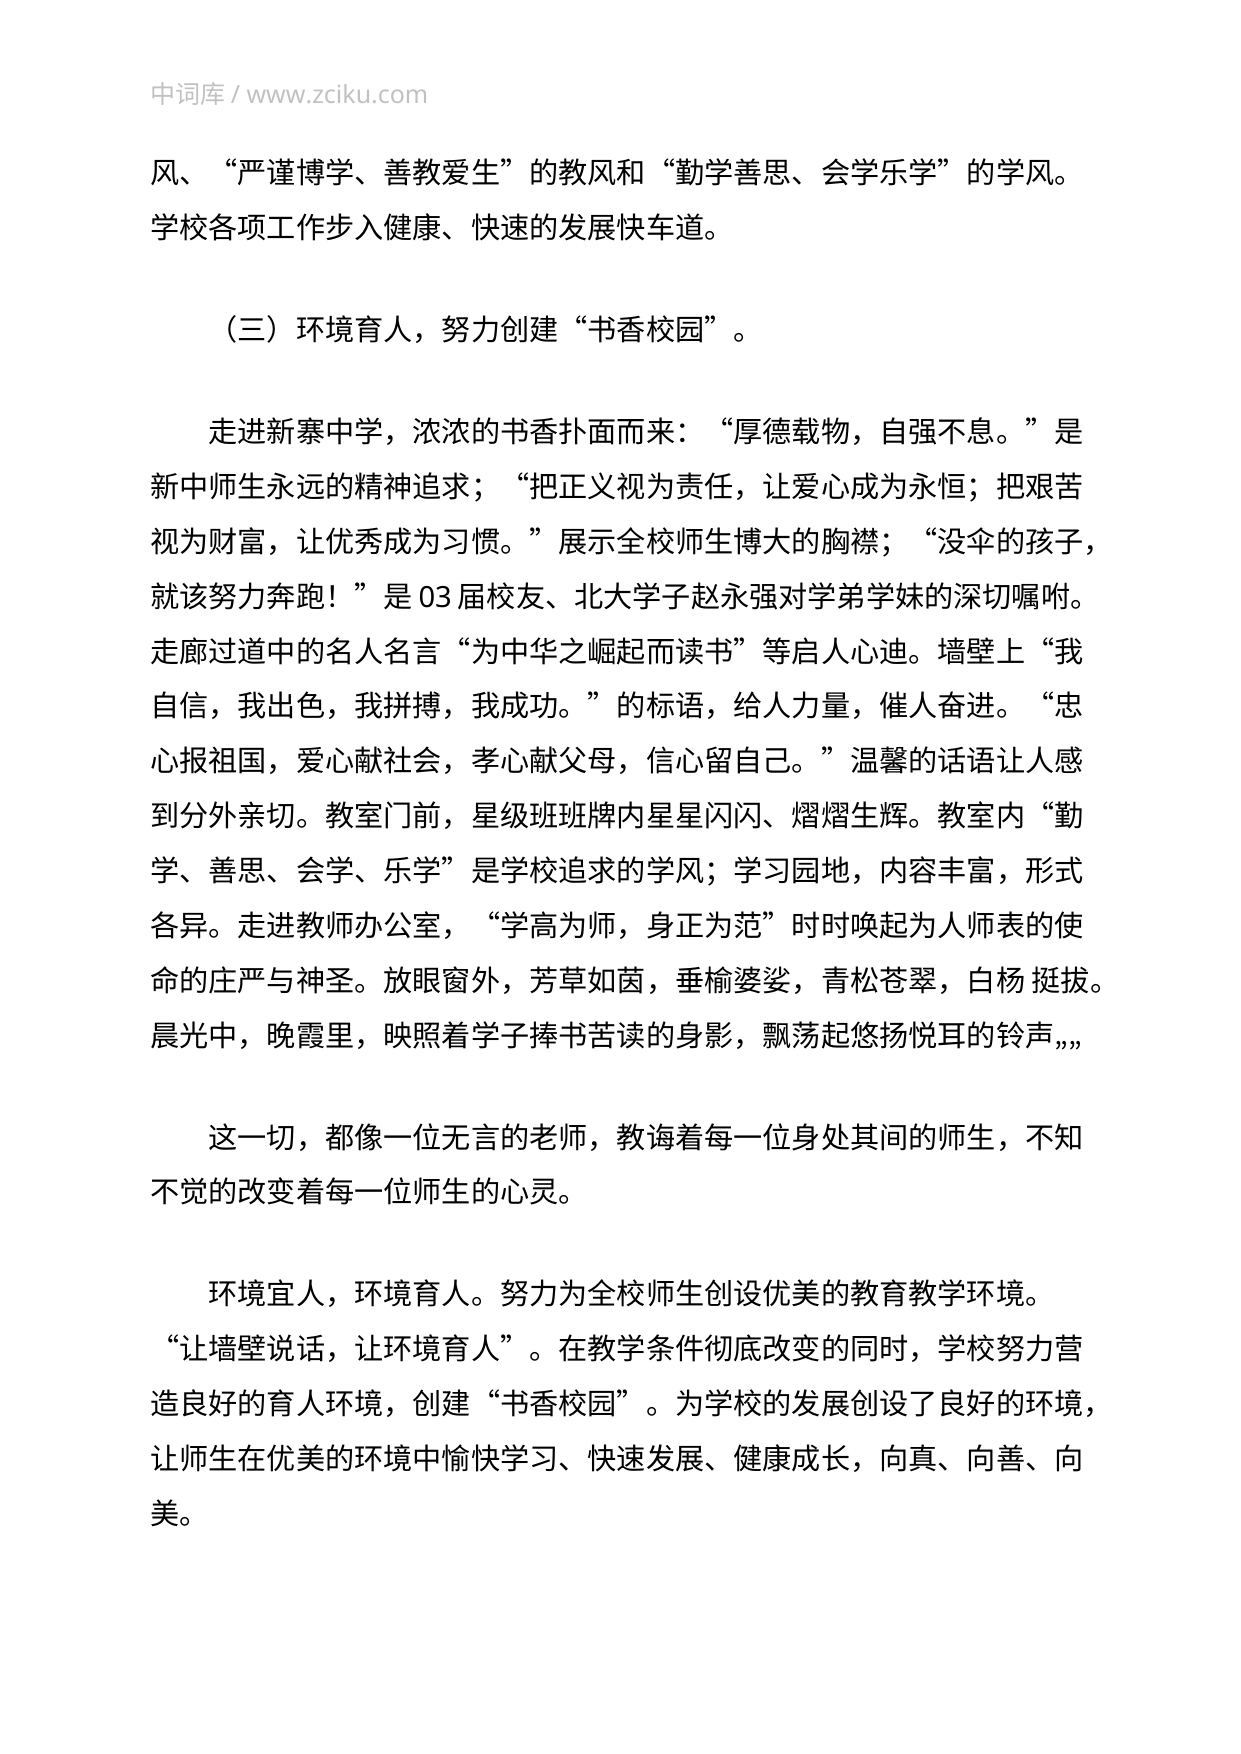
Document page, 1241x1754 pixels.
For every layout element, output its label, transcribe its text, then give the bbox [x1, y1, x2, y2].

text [150, 150, 1090, 247]
text 走进新寨中学，浓浓的书香扑面而来：“厚德载物，自强不息。”是新中师生永远的精神追求；“把正义视为责任，让爱心成为永恒；把艰苦视为财富，让优秀成为习惯。”展示全校师生博大的胸襟；“没伞的孩子，就该努力奔跑！”是03届校友、北大学子赵永强对学弟学妹的深切嘱咐。走廊过道中的名人名言“为中华之崛起而读书”等启人心迪。墙壁上“我自信，我出色，我拼搏，我成功。”的标语，给人力量，催人奋进。“忠心报祖国，爱心献社会，孝心献父母，信心留自己。”温馨的话语让人感到分外亲切。教室门前，星级班班牌内星星闪闪、熠熠生辉。教室内“勤学、善思、会学、乐学”是学校追求的学风；学习园地，内容丰富，形式各异。走进教师办公室，“学高为师，身正为范”时时唤起为人师表的使命的庄严与神圣。放眼窗外，芳草如茵，垂榆婆娑，青松苍翠，白杨 挺拔。晨光中，晚霞里，映照着学子捧书苦读的身影，飘荡起悠扬悦耳的铃声„„ [150, 408, 1090, 1055]
text 环境宜人，环境育人。努力为全校师生创设优美的教育教学环境。“让墙壁说话，让环境育人”。在教学条件彻底改变的同时，学校努力营造良好的育人环境，创建“书香校园”。为学校的发展创设了良好的环境，让师生在优美的环境中愉快学习、快速发展、健康成长，向真、向善、向美。 [150, 1271, 1090, 1533]
text （三）环境育人，努力创建“书香校园”。 [150, 307, 1090, 349]
text 这一切，都像一位无言的老师，教诲着每一位身处其间的师生，不知不觉的改变着每一位师生的心灵。 [150, 1114, 1090, 1211]
